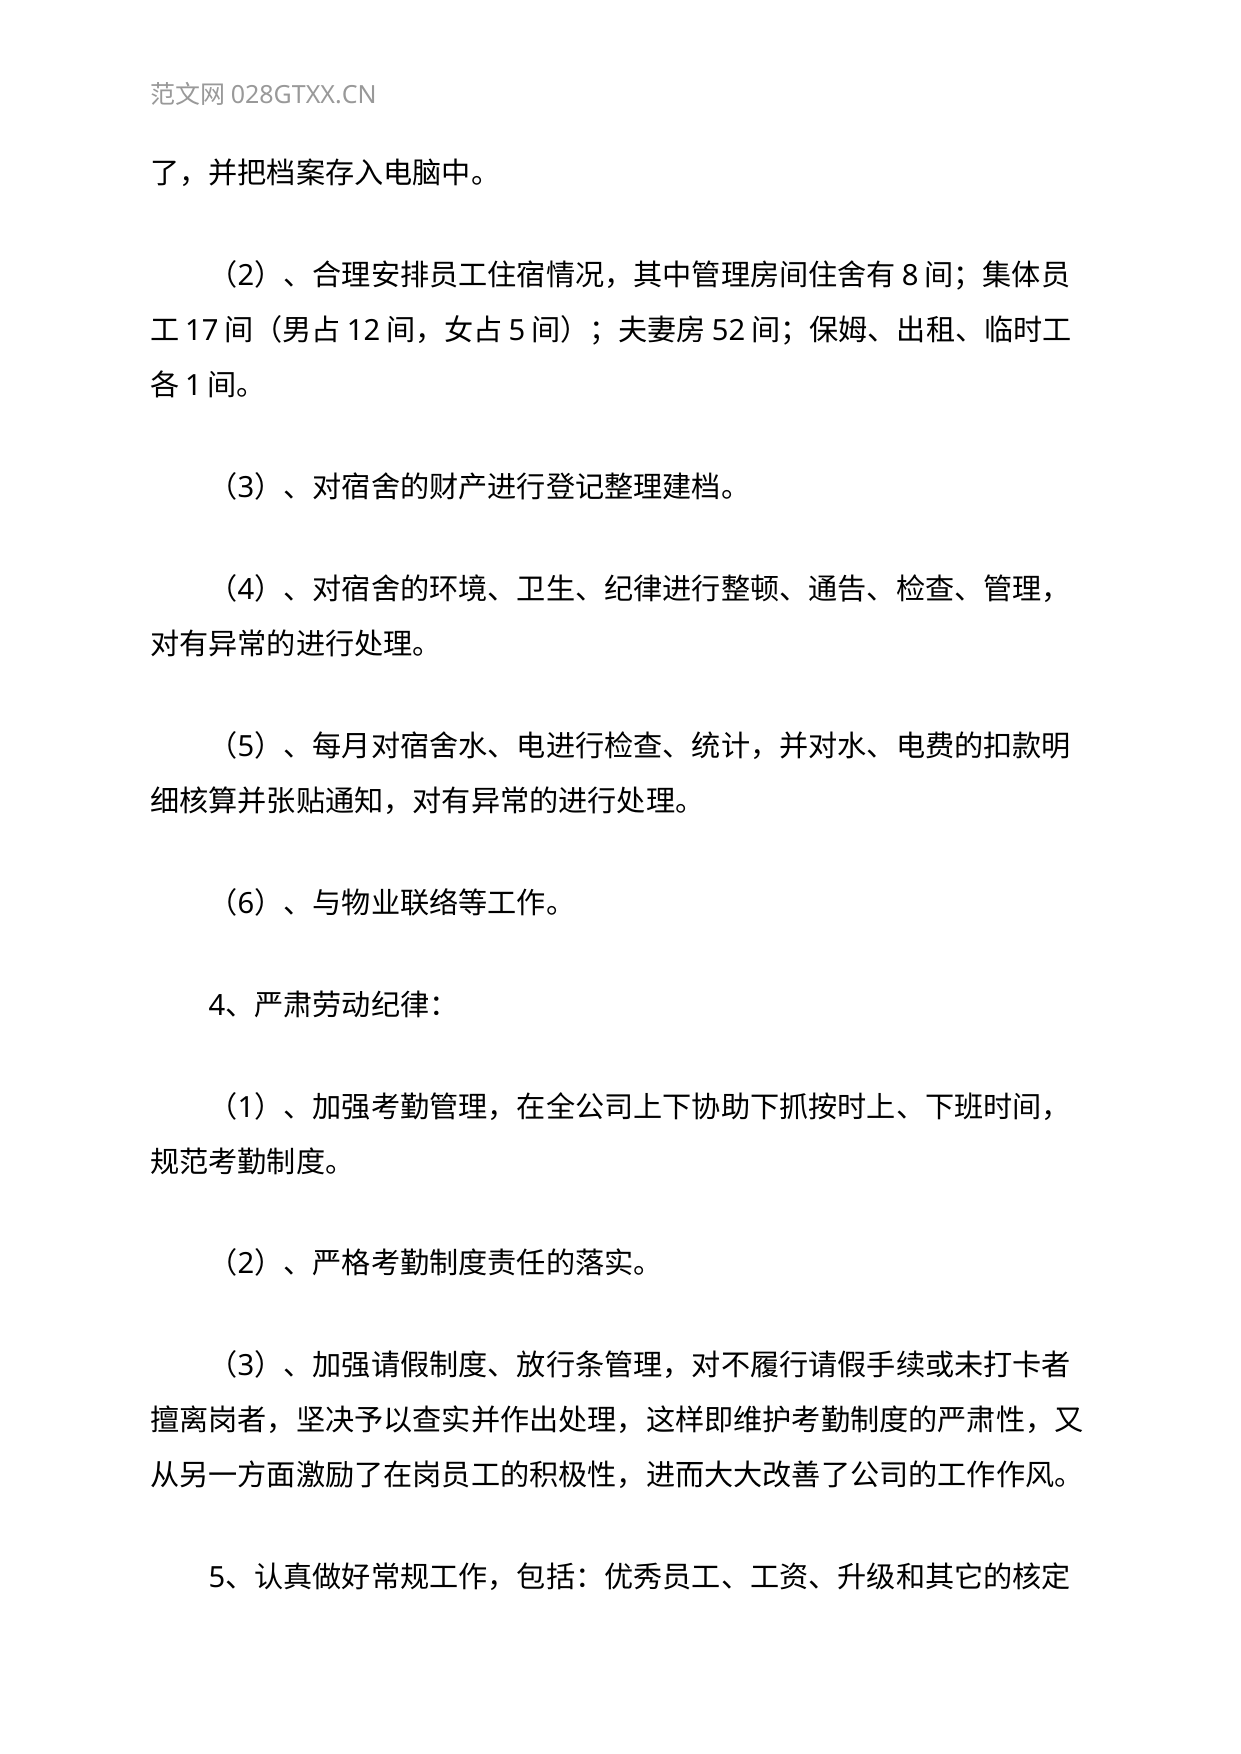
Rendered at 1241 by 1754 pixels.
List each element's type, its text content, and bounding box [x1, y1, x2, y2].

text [150, 1554, 1090, 1596]
text （3）、对宿舍的财产进行登记整理建档。 [150, 464, 1090, 506]
text （5）、每月对宿舍水、电进行检查、统计，并对水、电费的扣款明细核算并张贴通知，对有异常的进行处理。 [150, 722, 1090, 820]
text （2）、合理安排员工住宿情况，其中管理房间住舍有8间；集体员工17间（男占12间，女占5间）；夫妻房52间；保姆、出租、临时工各1间。 [150, 252, 1090, 404]
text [150, 150, 1090, 192]
text （2）、严格考勤制度责任的落实。 [150, 1240, 1090, 1282]
text 4、严肃劳动纪律： [150, 981, 1090, 1024]
text （3）、加强请假制度、放行条管理，对不履行请假手续或未打卡者擅离岗者，坚决予以查实并作出处理，这样即维护考勤制度的严肃性，又从另一方面激励了在岗员工的积极性，进而大大改善了公司的工作作风。 [150, 1342, 1090, 1494]
text （4）、对宿舍的环境、卫生、纪律进行整顿、通告、检查、管理，对有异常的进行处理。 [150, 566, 1090, 663]
text （1）、加强考勤管理，在全公司上下协助下抓按时上、下班时间，规范考勤制度。 [150, 1083, 1090, 1181]
text （6）、与物业联络等工作。 [150, 879, 1090, 922]
